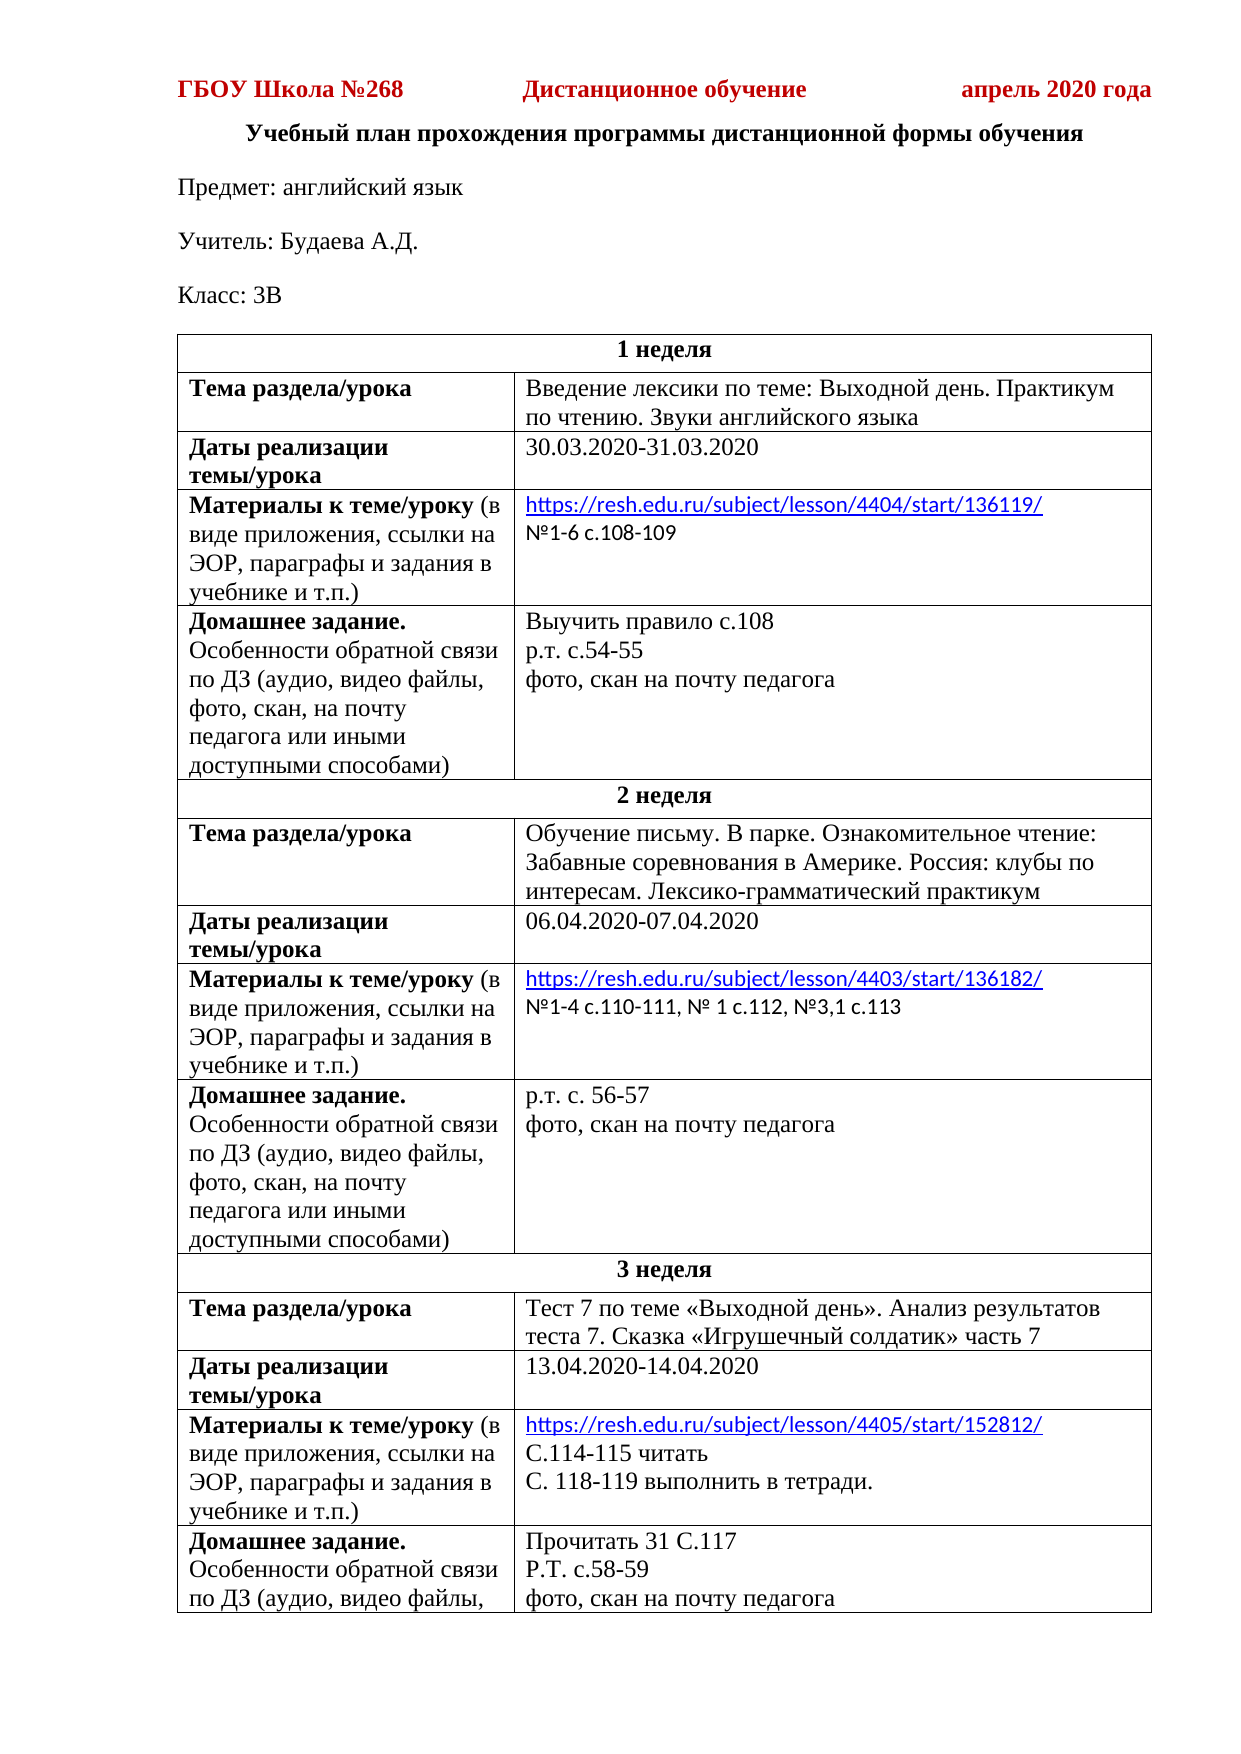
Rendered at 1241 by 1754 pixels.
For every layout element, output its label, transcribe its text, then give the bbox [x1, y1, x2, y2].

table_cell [515, 1526, 1151, 1612]
table_cell Даты реализации темы/урока [178, 906, 514, 963]
table_cell Материалы к теме/уроку (в виде приложения, ссылки на ЭОР, параграфы и задания в учебнике и т.п.) [178, 964, 514, 1079]
table_cell Тема раздела/урока [178, 819, 514, 905]
table_cell 30.03.2020-31.03.2020 [515, 432, 1151, 489]
table_cell 2 неделя [178, 780, 1151, 817]
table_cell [178, 1526, 514, 1612]
table_cell Тест 7 по теме «Выходной день». Анализ результатов теста 7. Сказка «Игрушечный солдатик» часть 7 [515, 1293, 1151, 1350]
table_cell Тема раздела/урока [178, 373, 514, 431]
table_header 1 неделя [178, 335, 1151, 372]
table_cell Даты реализации темы/урока [178, 1351, 514, 1409]
text Учитель: Будаева А.Д. [177, 226, 1152, 254]
table_cell Материалы к теме/уроку (в виде приложения, ссылки на ЭОР, параграфы и задания в учебнике и т.п.) [178, 490, 514, 605]
table_cell https://resh.edu.ru/subject/lesson/4403/start/136182/ №1-4 с.110-111, № 1 с.112, №3,1 с.113 [515, 964, 1151, 1079]
table_cell Даты реализации темы/урока [178, 432, 514, 489]
table_cell 06.04.2020-07.04.2020 [515, 906, 1151, 963]
table_cell Введение лексики по теме: Выходной день. Практикум по чтению. Звуки английского языка [515, 373, 1151, 431]
table_cell Домашнее задание. Особенности обратной связи по ДЗ (аудио, видео файлы, фото, скан, на почту педагога или иными доступными способами) [178, 1080, 514, 1253]
table_cell https://resh.edu.ru/subject/lesson/4404/start/136119/ №1-6 с.108-109 [515, 490, 1151, 605]
text Предмет: английский язык [177, 172, 1152, 201]
table_cell 3 неделя [178, 1254, 1151, 1292]
table_cell р.т. с. 56-57 фото, скан на почту педагога [515, 1080, 1151, 1253]
table_cell Материалы к теме/уроку (в виде приложения, ссылки на ЭОР, параграфы и задания в учебнике и т.п.) [178, 1410, 514, 1525]
table_cell Тема раздела/урока [178, 1293, 514, 1350]
table_cell https://resh.edu.ru/subject/lesson/4405/start/152812/ С.114-115 читать С. 118-119 выполнить в тетради. [515, 1410, 1151, 1525]
table_cell Обучение письму. В парке. Ознакомительное чтение: Забавные соревнования в Америке. Россия: клубы по интересам. Лексико-грамматический практикум [515, 819, 1151, 905]
text Класс: 3В [177, 280, 1152, 308]
table_cell Выучить правило с.108 р.т. с.54-55 фото, скан на почту педагога [515, 606, 1151, 779]
text Учебный план прохождения программы дистанционной формы обучения [177, 118, 1152, 147]
table_cell Домашнее задание. Особенности обратной связи по ДЗ (аудио, видео файлы, фото, скан, на почту педагога или иными доступными способами) [178, 606, 514, 779]
table_cell 13.04.2020-14.04.2020 [515, 1351, 1151, 1409]
